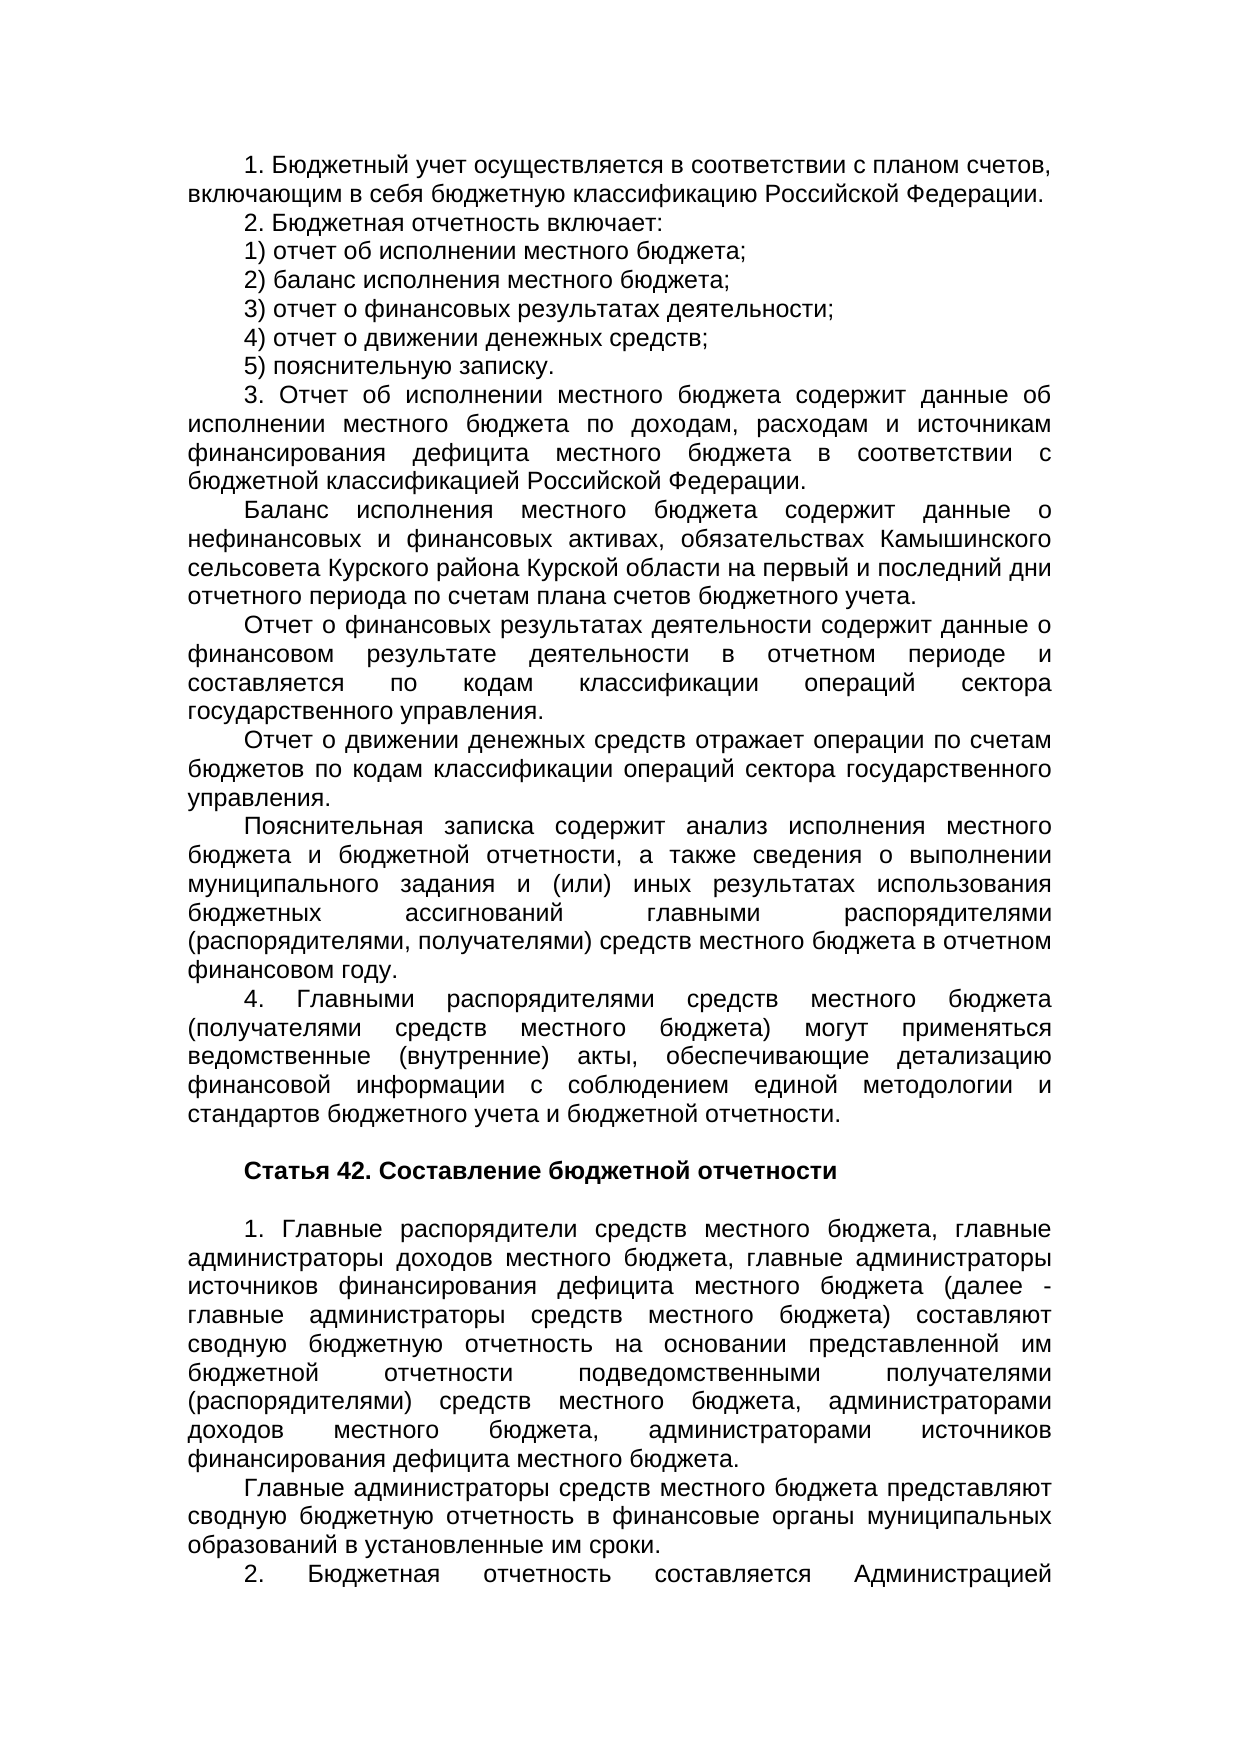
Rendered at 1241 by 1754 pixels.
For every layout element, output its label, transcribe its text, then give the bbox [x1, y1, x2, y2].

text 5) пояснительную записку. [187, 351, 1053, 380]
text Отчет о движении денежных средств отражает операции по счетам бюджетов по кодам классификации операций сектора государственного управления. [187, 725, 1053, 811]
text 1. Главные распорядители средств местного бюджета, главные администраторы доходов местного бюджета, главные администраторы источников финансирования дефицита местного бюджета (далее - главные администраторы средств местного бюджета) составляют сводную бюджетную отчетность на основании представленной им бюджетной отчетности подведомственными получателями (распорядителями) средств местного бюджета, администраторами доходов местного бюджета, администраторами источников финансирования дефицита местного бюджета. [187, 1214, 1053, 1472]
text 2) баланс исполнения местного бюджета; [187, 265, 1053, 294]
text Отчет о финансовых результатах деятельности содержит данные о финансовом результате деятельности в отчетном периоде и составляется по кодам классификации операций сектора государственного управления. [187, 610, 1053, 725]
text 3. Отчет об исполнении местного бюджета содержит данные об исполнении местного бюджета по доходам, расходам и источникам финансирования дефицита местного бюджета в соответствии с бюджетной классификацией Российской Федерации. [187, 380, 1053, 495]
text 3) отчет о финансовых результатах деятельности; [187, 294, 1053, 322]
text 4. Главными распорядителями средств местного бюджета (получателями средств местного бюджета) могут применяться ведомственные (внутренние) акты, обеспечивающие детализацию финансовой информации с соблюдением единой методологии и стандартов бюджетного учета и бюджетной отчетности. [187, 984, 1053, 1127]
text Главные администраторы средств местного бюджета представляют сводную бюджетную отчетность в финансовые органы муниципальных образований в установленные им сроки. [187, 1472, 1053, 1559]
text 4) отчет о движении денежных средств; [187, 322, 1053, 351]
text 2. Бюджетная отчетность включает: [187, 207, 1053, 236]
text Баланс исполнения местного бюджета содержит данные о нефинансовых и финансовых активах, обязательствах Камышинского сельсовета Курского района Курской области на первый и последний дни отчетного периода по счетам плана счетов бюджетного учета. [187, 495, 1053, 610]
text Статья 42. Составление бюджетной отчетности [187, 1156, 1053, 1185]
text 1) отчет об исполнении местного бюджета; [187, 236, 1053, 265]
text 1. Бюджетный учет осуществляется в соответствии с планом счетов, включающим в себя бюджетную классификацию Российской Федерации. [187, 150, 1053, 207]
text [187, 1559, 1053, 1587]
text Пояснительная записка содержит анализ исполнения местного бюджета и бюджетной отчетности, а также сведения о выполнении муниципального задания и (или) иных результатах использования бюджетных ассигнований главными распорядителями (распорядителями, получателями) средств местного бюджета в отчетном финансовом году. [187, 811, 1053, 984]
